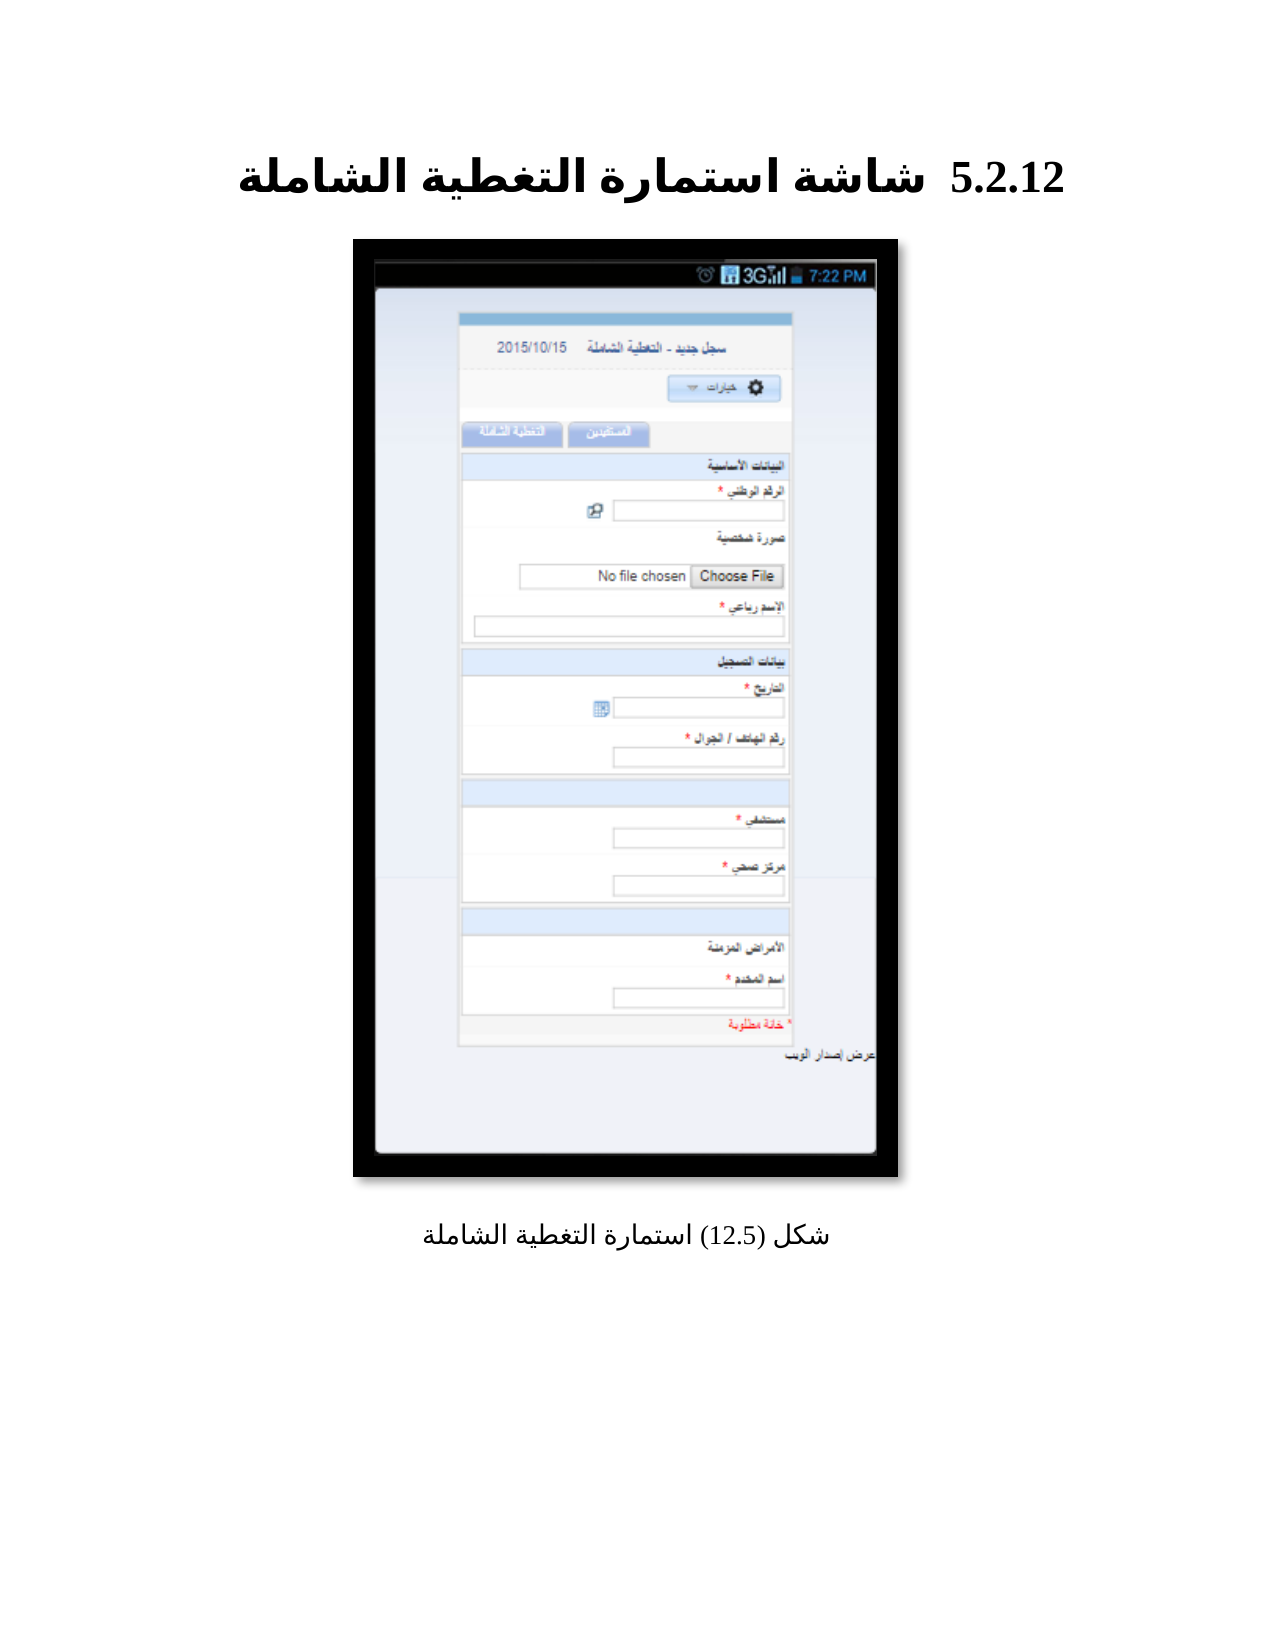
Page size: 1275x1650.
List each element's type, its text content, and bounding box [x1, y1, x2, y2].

text 5.2.12 شاشة استمارة التغطية الشاملة [187, 150, 1065, 203]
text شكل (12.5) استمارة التغطية الشاملة [187, 1219, 1065, 1250]
picture [374, 259, 877, 1156]
